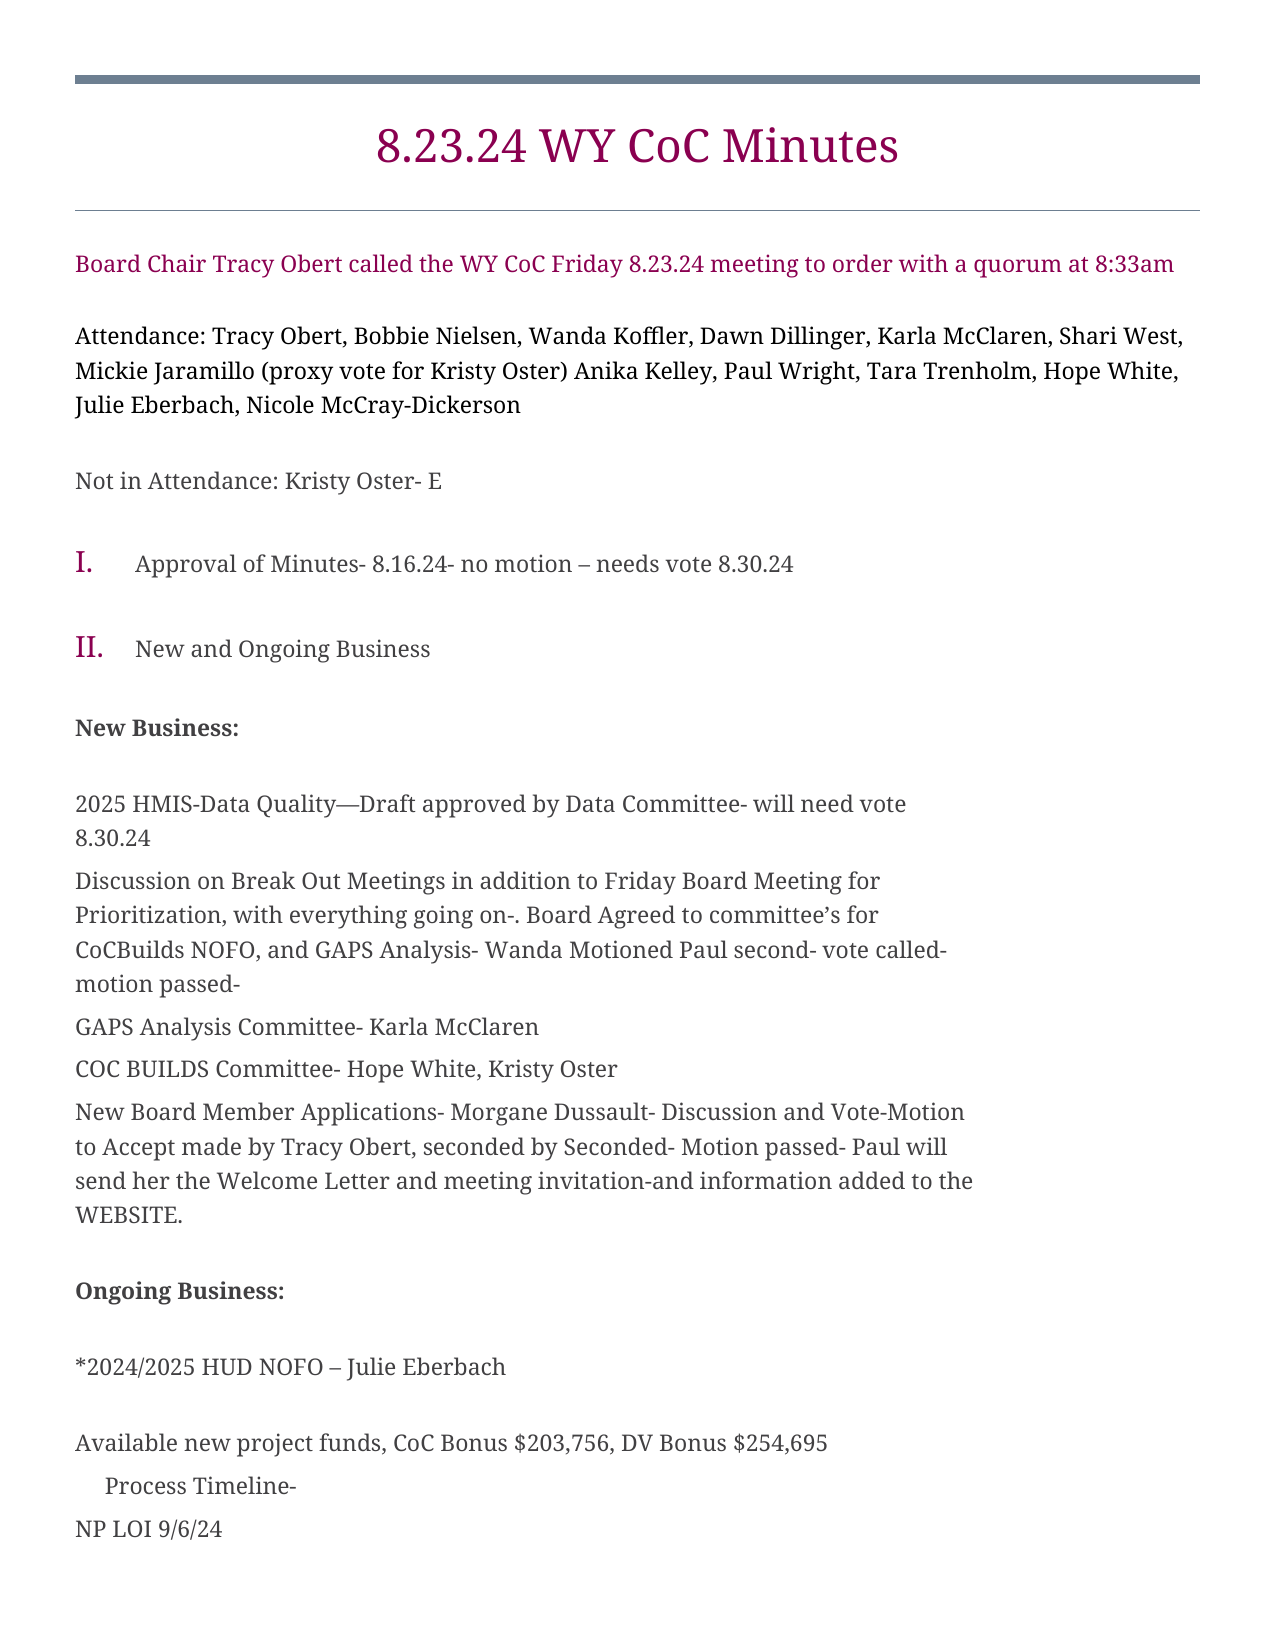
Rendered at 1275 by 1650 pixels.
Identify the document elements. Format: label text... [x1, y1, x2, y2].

subtitle 2025 HMIS-Data Quality—Draft approved by Data Committee- will need vote 8.30.24 [75, 788, 975, 853]
text New Board Member Applications- Morgane Dussault- Discussion and Vote-Motion to Accept made by Tracy Obert, seconded by Seconded- Motion passed- Paul will send her the Welcome Letter and meeting invitation-and information added to the WEBSITE. [75, 1096, 975, 1230]
subtitle Not in Attendance: Kristy Oster- E [75, 465, 975, 496]
text GAPS Analysis Committee- Karla McClaren [75, 1011, 975, 1042]
subtitle Available new project funds, CoC Bonus $203,756, DV Bonus $254,695 [75, 1427, 975, 1458]
subtitle Attendance: Tracy Obert, Bobbie Nielsen, Wanda Koffler, Dawn Dillinger, Karla McClaren, Shari West, Mickie Jaramillo (proxy vote for Kristy Oster) Anika Kelley, Paul Wright, Tara Trenholm, Hope White, Julie Eberbach, Nicole McCray-Dickerson [75, 320, 1200, 420]
subtitle Ongoing Business: [75, 1275, 975, 1306]
text Discussion on Break Out Meetings in addition to Friday Board Meeting for Prioritization, with everything going on-. Board Agreed to committee’s for CoCBuilds NOFO, and GAPS Analysis- Wanda Motioned Paul second- vote called- motion passed- [75, 865, 975, 999]
text COC BUILDS Committee- Hope White, Kristy Oster [75, 1053, 975, 1084]
subtitle Board Chair Tracy Obert called the WY CoC Friday 8.23.24 meeting to order with a quorum at 8:33am [75, 248, 1200, 279]
subtitle *2024/2025 HUD NOFO – Julie Eberbach [75, 1351, 975, 1382]
subtitle New Business: [75, 712, 975, 743]
subtitle New and Ongoing Business [75, 626, 1200, 666]
subtitle Approval of Minutes- 8.16.24- no motion – needs vote 8.30.24 [75, 541, 1200, 581]
text NP LOI 9/6/24 [75, 1513, 975, 1544]
table_header 8.23.24 WY CoC Minutes [75, 84, 1200, 210]
text Process Timeline- [75, 1470, 975, 1501]
